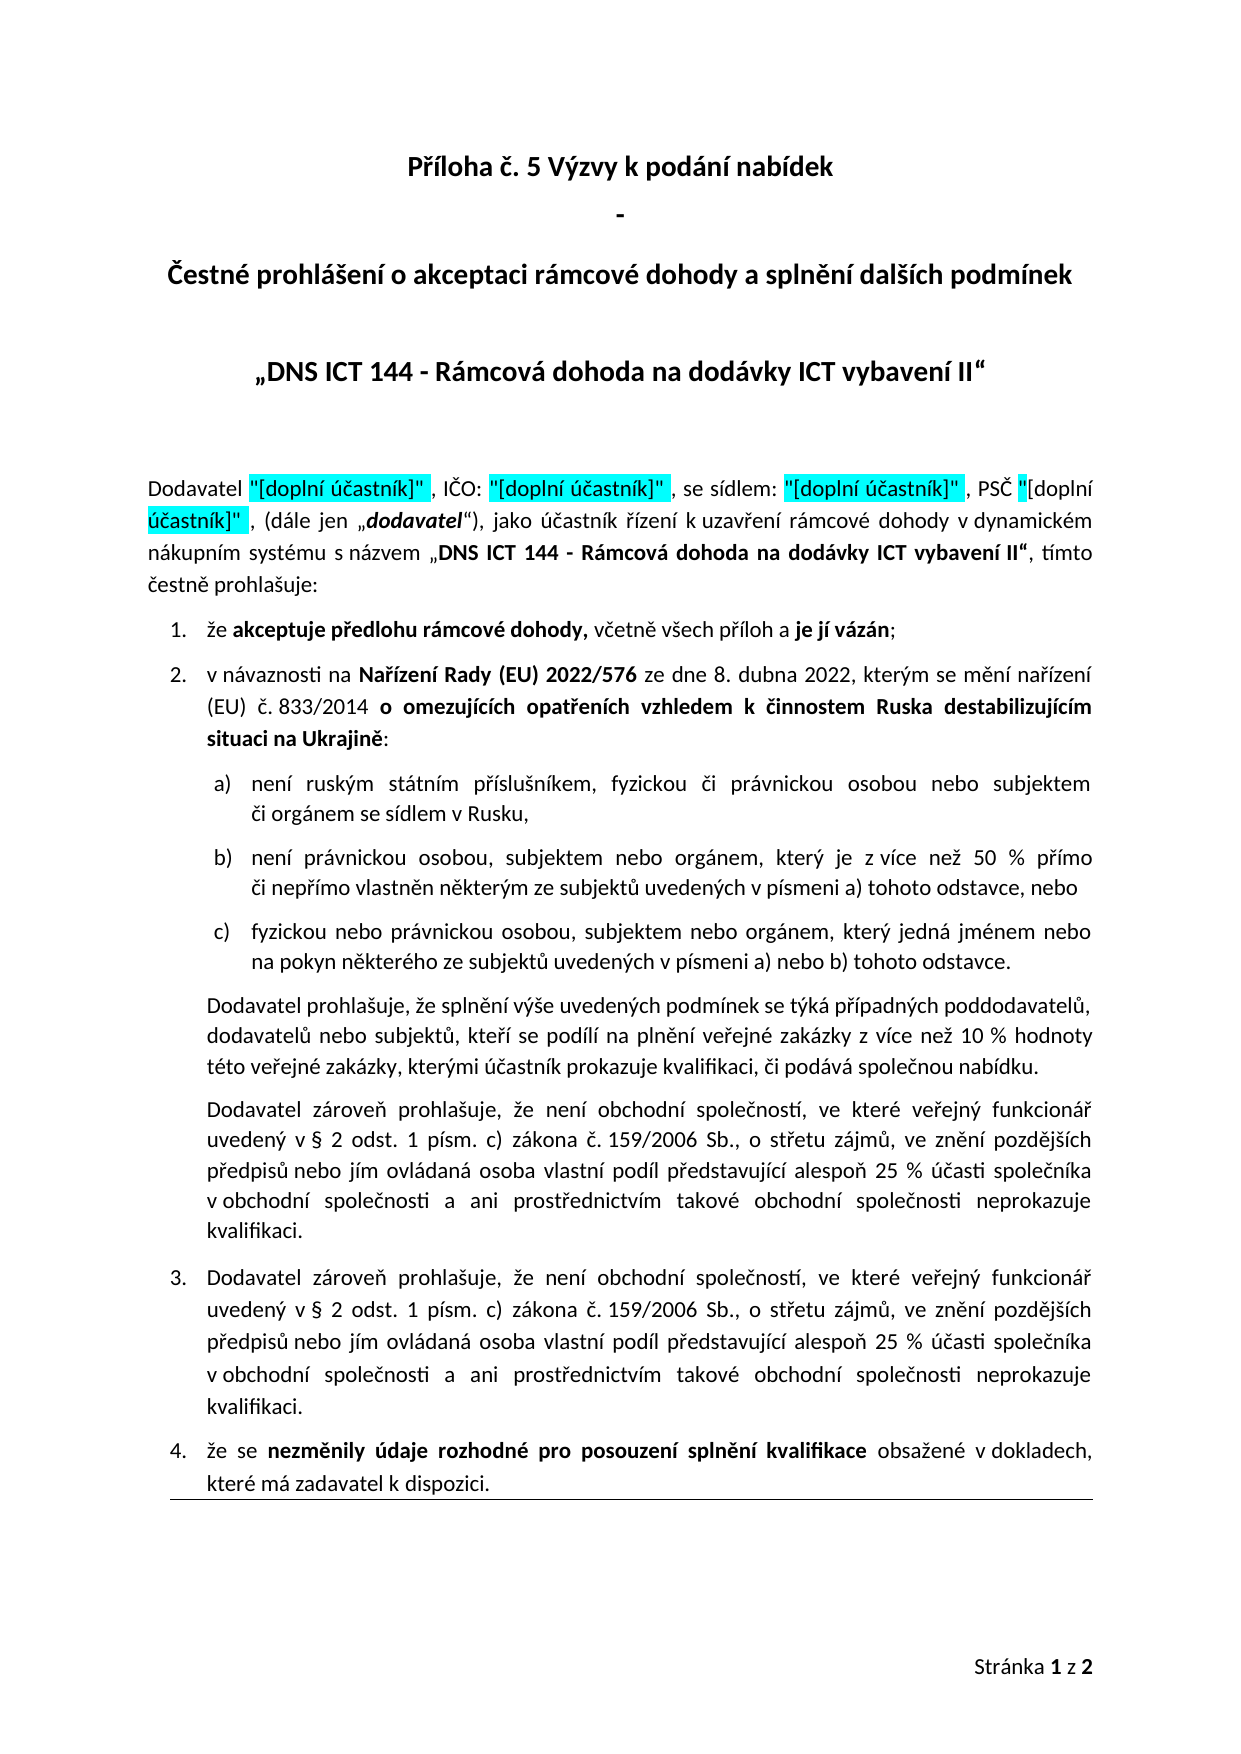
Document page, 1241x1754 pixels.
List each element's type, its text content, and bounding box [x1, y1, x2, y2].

text Dodavatel , IČO: , se sídlem: , PSČ , (dále jen „dodavatel“), jako účastník řízení k uzavření rámcové dohody v dynamickém nákupním systému s názvem „DNS ICT 144 - Rámcová dohoda na dodávky ICT vybavení II“, tímto čestně prohlašuje: [148, 474, 1093, 598]
text Dodavatel prohlašuje, že splnění výše uvedených podmínek se týká případných poddodavatelů, dodavatelů nebo subjektů, kteří se podílí na plnění veřejné zakázky z více než 10 % hodnoty této veřejné zakázky, kterými účastník prokazuje kvalifikaci, či podává společnou nabídku. [207, 991, 1093, 1080]
list v návaznosti na Nařízení Rady (EU) 2022/576 ze dne 8. dubna 2022, kterým se mění nařízení (EU) č. 833/2014 o omezujících opatřeních vzhledem k činnostem Ruska destabilizujícím situaci na Ukrajině: [169, 660, 1093, 752]
text „DNS ICT 144 - Rámcová dohoda na dodávky ICT vybavení II“ [148, 353, 1093, 388]
list fyzickou nebo právnickou osobou, subjektem nebo orgánem, který jedná jménem nebo na pokyn některého ze subjektů uvedených v písmeni a) nebo b) tohoto odstavce. [213, 917, 1093, 976]
list Dodavatel zároveň prohlašuje, že není obchodní společností, ve které veřejný funkcionář uvedený v § 2 odst. 1 písm. c) zákona č. 159/2006 Sb., o střetu zájmů, ve znění pozdějších předpisů nebo jím ovládaná osoba vlastní podíl představující alespoň 25 % účasti společníka v obchodní společnosti a ani prostřednictvím takové obchodní společnosti neprokazuje kvalifikaci. [169, 1263, 1093, 1420]
list není právnickou osobou, subjektem nebo orgánem, který je z více než 50 % přímo či nepřímo vlastněn některým ze subjektů uvedených v písmeni a) tohoto odstavce, nebo [213, 843, 1093, 902]
text - [148, 196, 1093, 231]
text Dodavatel zároveň prohlašuje, že není obchodní společností, ve které veřejný funkcionář uvedený v § 2 odst. 1 písm. c) zákona č. 159/2006 Sb., o střetu zájmů, ve znění pozdějších předpisů nebo jím ovládaná osoba vlastní podíl představující alespoň 25 % účasti společníka v obchodní společnosti a ani prostřednictvím takové obchodní společnosti neprokazuje kvalifikaci. [207, 1095, 1093, 1244]
text Příloha č. 5 Výzvy k podání nabídek [148, 148, 1093, 183]
list není ruským státním příslušníkem, fyzickou či právnickou osobou nebo subjektem či orgánem se sídlem v Rusku, [213, 769, 1093, 828]
list že akceptuje předlohu rámcové dohody, včetně všech příloh a je jí vázán; [169, 615, 1093, 643]
text Čestné prohlášení o akceptaci rámcové dohody a splnění dalších podmínek [148, 256, 1093, 292]
list že se nezměnily údaje rozhodné pro posouzení splnění kvalifikace obsažené v dokladech, které má zadavatel k dispozici. [169, 1437, 1093, 1500]
